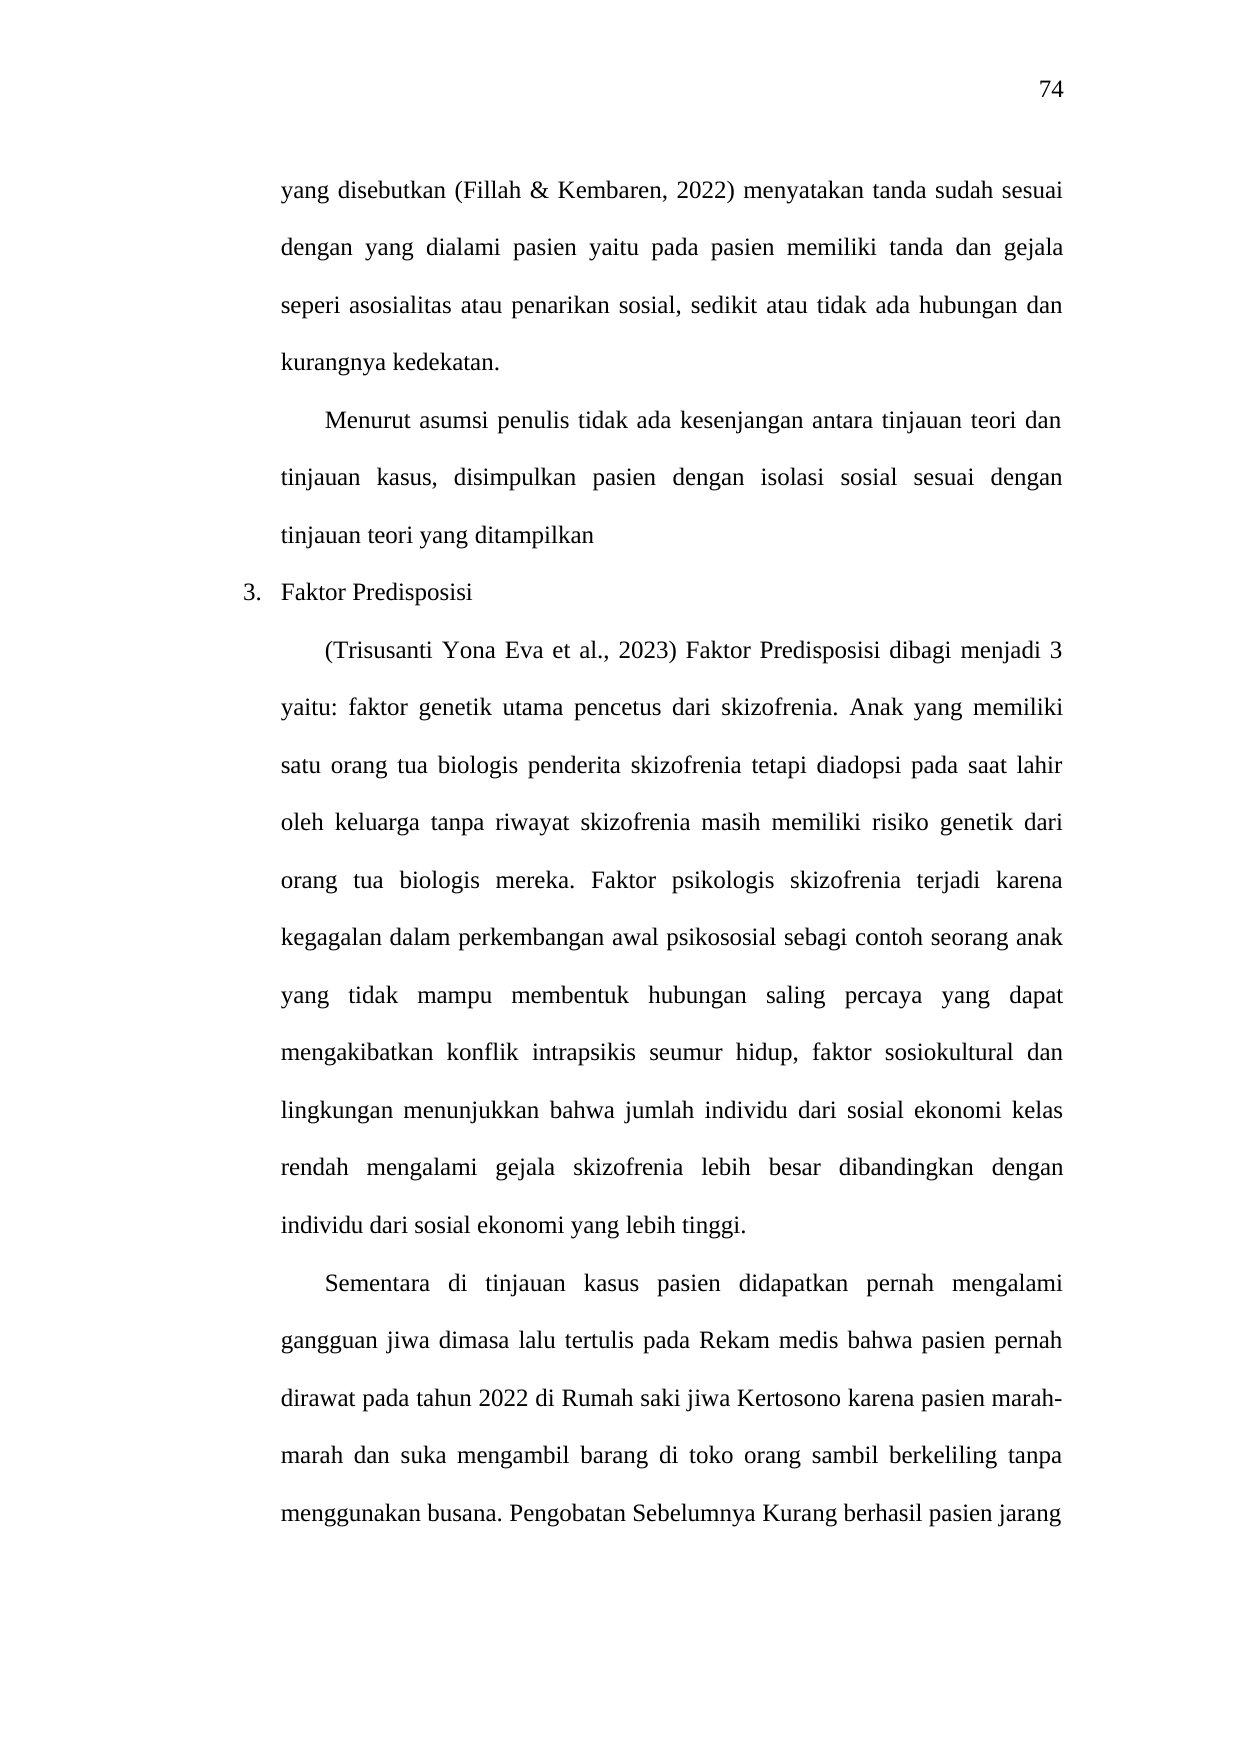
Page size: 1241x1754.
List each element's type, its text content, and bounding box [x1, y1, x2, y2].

list Faktor Predisposisi [243, 577, 1076, 606]
text (Trisusanti Yona Eva et al., 2023) Faktor Predisposisi dibagi menjadi 3 yaitu: faktor genetik utama pencetus dari skizofrenia. Anak yang memiliki satu orang tua biologis penderita skizofrenia tetapi diadopsi pada saat lahir oleh keluarga tanpa riwayat skizofrenia masih memiliki risiko genetik dari orang tua biologis mereka. Faktor psikologis skizofrenia terjadi karena kegagalan dalam perkembangan awal psikososial sebagi contoh seorang anak yang tidak mampu membentuk hubungan saling percaya yang dapat mengakibatkan konflik intrapsikis seumur hidup, faktor sosiokultural dan lingkungan menunjukkan bahwa jumlah individu dari sosial ekonomi kelas rendah mengalami gejala skizofrenia lebih besar dibandingkan dengan individu dari sosial ekonomi yang lebih tinggi. [281, 635, 1063, 1239]
text Sementara di tinjauan kasus pasien didapatkan pernah mengalami gangguan jiwa dimasa lalu tertulis pada Rekam medis bahwa pasien pernah dirawat pada tahun 2022 di Rumah saki jiwa Kertosono karena pasien marah- marah dan suka mengambil barang di toko orang sambil berkeliling tanpa menggunakan busana. Pengobatan Sebelumnya Kurang berhasil pasien jarang [281, 1268, 1063, 1526]
text yang disebutkan (Fillah & Kembaren, 2022) menyatakan tanda sudah sesuai dengan yang dialami pasien yaitu pada pasien memiliki tanda dan gejala seperi asosialitas atau penarikan sosial, sedikit atau tidak ada hubungan dan kurangnya kedekatan. [281, 175, 1063, 376]
text Menurut asumsi penulis tidak ada kesenjangan antara tinjauan teori dan tinjauan kasus, disimpulkan pasien dengan isolasi sosial sesuai dengan tinjauan teori yang ditampilkan [281, 405, 1062, 548]
